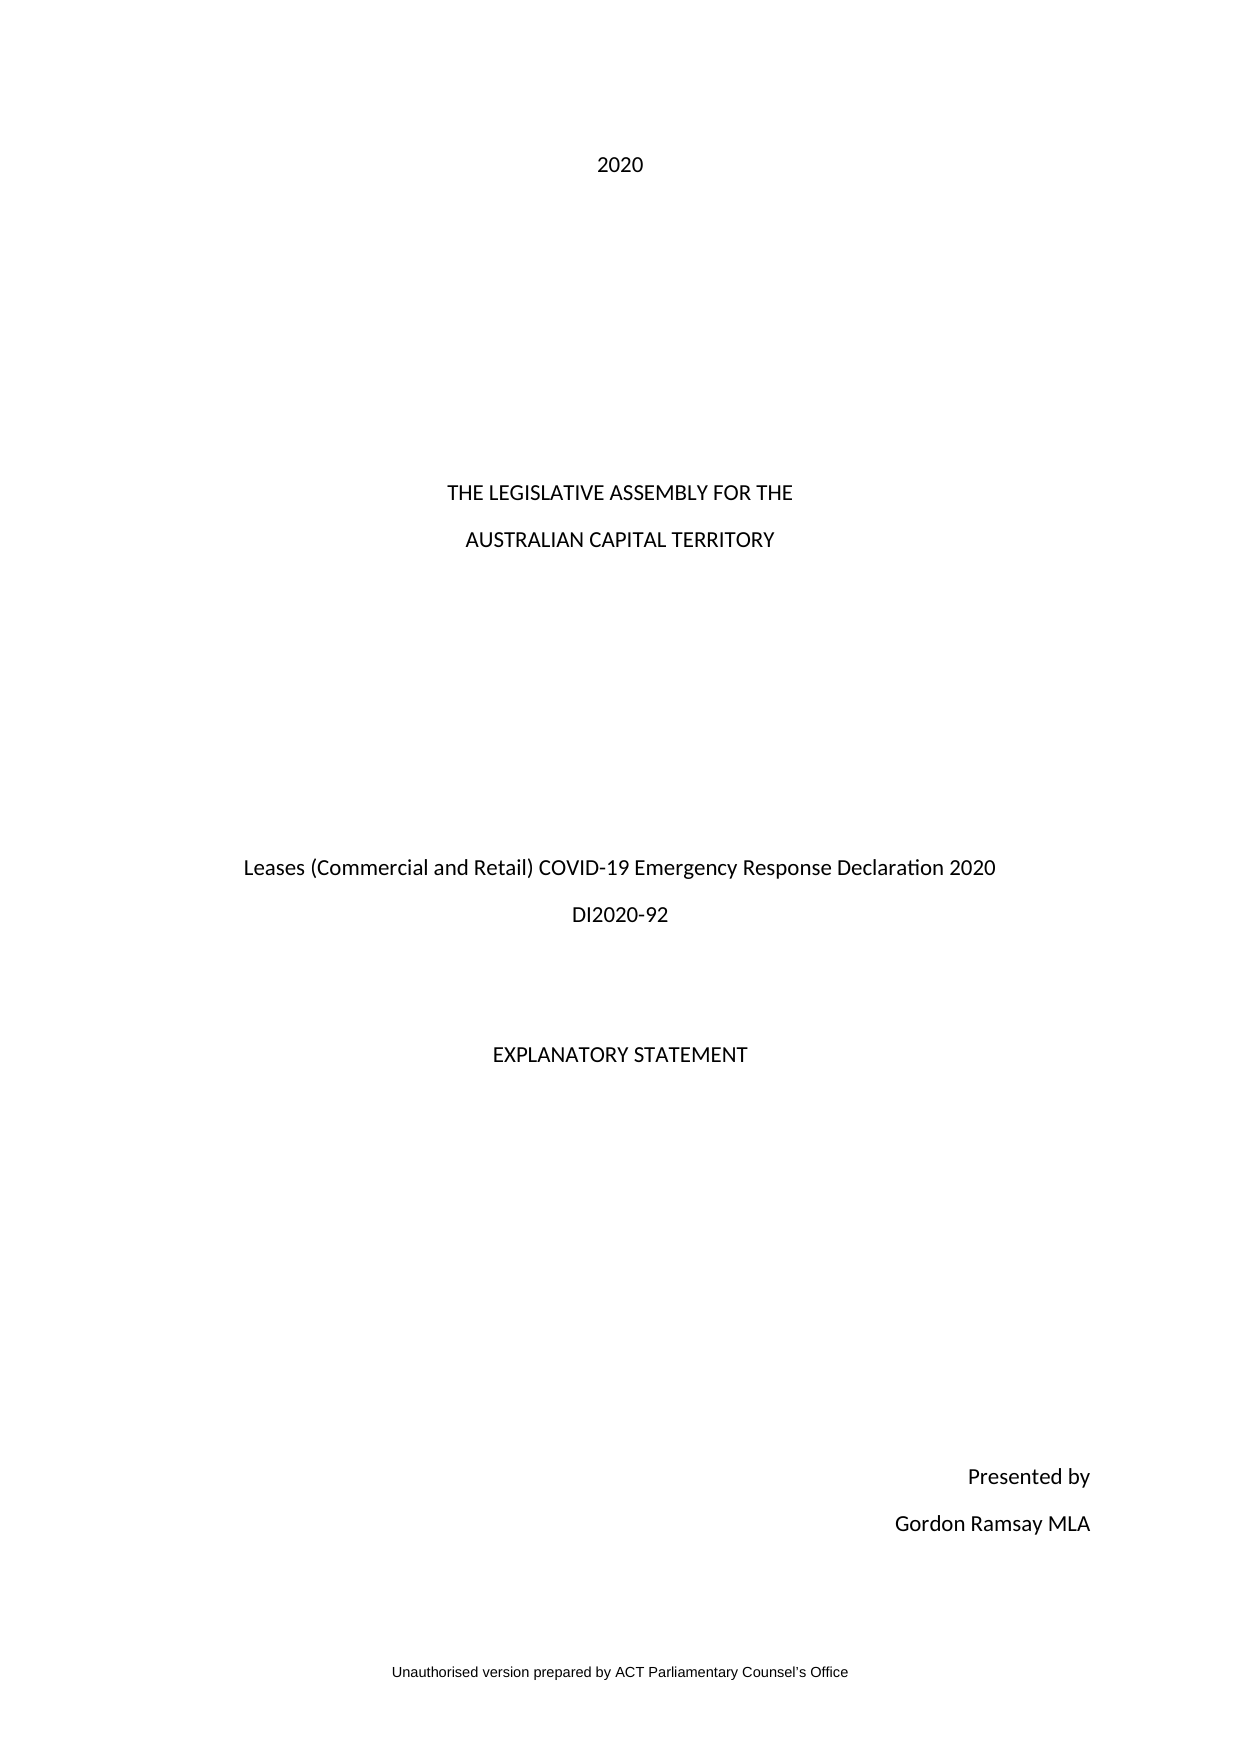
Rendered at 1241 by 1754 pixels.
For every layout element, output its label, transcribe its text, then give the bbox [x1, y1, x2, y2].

text EXPLANATORY STATEMENT [150, 1041, 1090, 1069]
text AUSTRALIAN CAPITAL TERRITORY [150, 525, 1090, 553]
text THE LEGISLATIVE ASSEMBLY FOR THE [150, 478, 1090, 506]
text Presented by [150, 1462, 1090, 1491]
text DI2020-92 [150, 900, 1090, 928]
text 2020 [150, 150, 1090, 178]
text Leases (Commercial and Retail) COVID-19 Emergency Response Declaration 2020 [150, 853, 1090, 881]
text Gordon Ramsay MLA [150, 1509, 1090, 1537]
